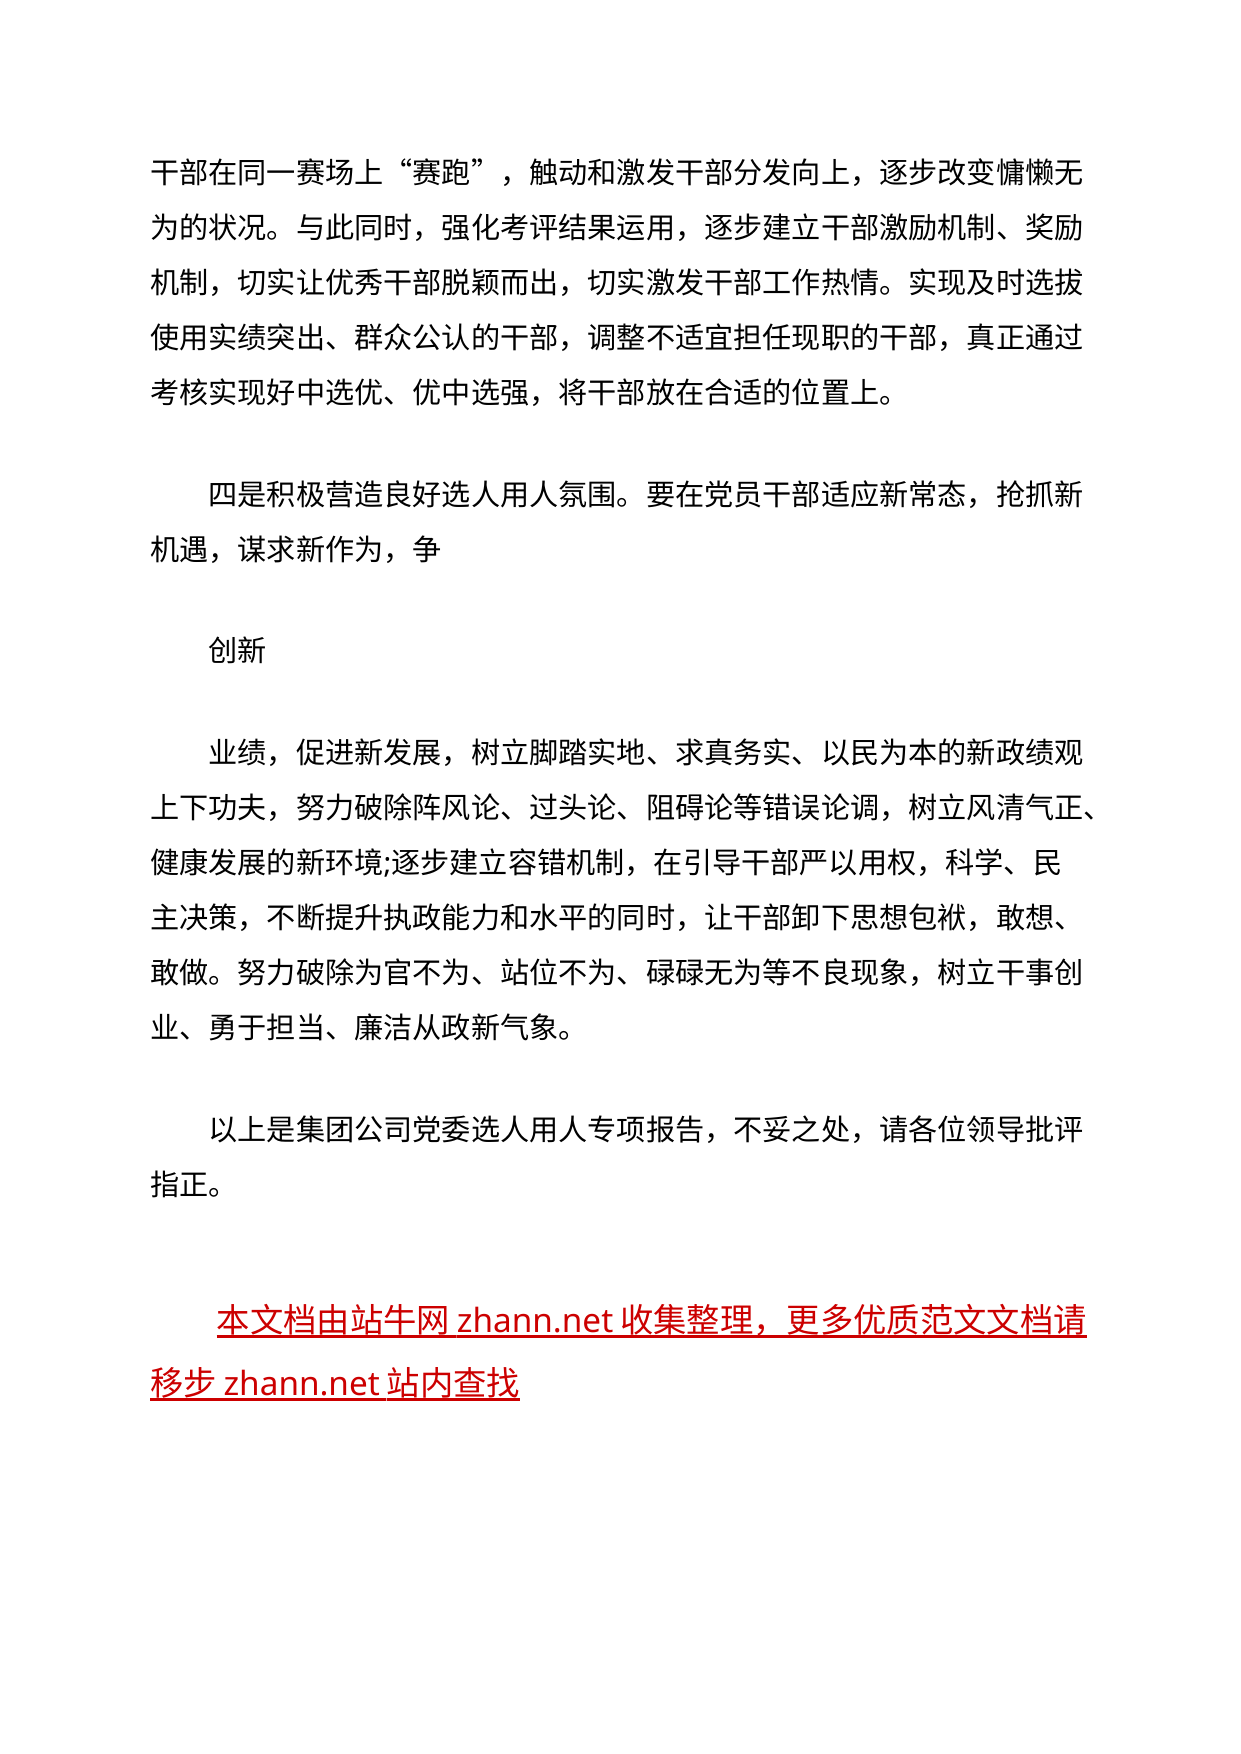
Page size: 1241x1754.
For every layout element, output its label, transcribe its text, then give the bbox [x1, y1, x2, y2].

text 创新 [150, 628, 1090, 670]
text 本文档由站牛网zhann.net收集整理，更多优质范文文档请移步zhann.net站内查找 [150, 1294, 1090, 1405]
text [150, 150, 1090, 412]
text 四是积极营造良好选人用人氛围。要在党员干部适应新常态，抢抓新机遇，谋求新作为，争 [150, 471, 1090, 568]
text 业绩，促进新发展，树立脚踏实地、求真务实、以民为本的新政绩观上下功夫，努力破除阵风论、过头论、阻碍论等错误论调，树立风清气正、健康发展的新环境;逐步建立容错机制，在引导干部严以用权，科学、民主决策，不断提升执政能力和水平的同时，让干部卸下思想包袱，敢想、敢做。努力破除为官不为、站位不为、碌碌无为等不良现象，树立干事创业、勇于担当、廉洁从政新气象。 [150, 730, 1090, 1047]
text 以上是集团公司党委选人用人专项报告，不妥之处，请各位领导批评指正。 [150, 1106, 1090, 1203]
